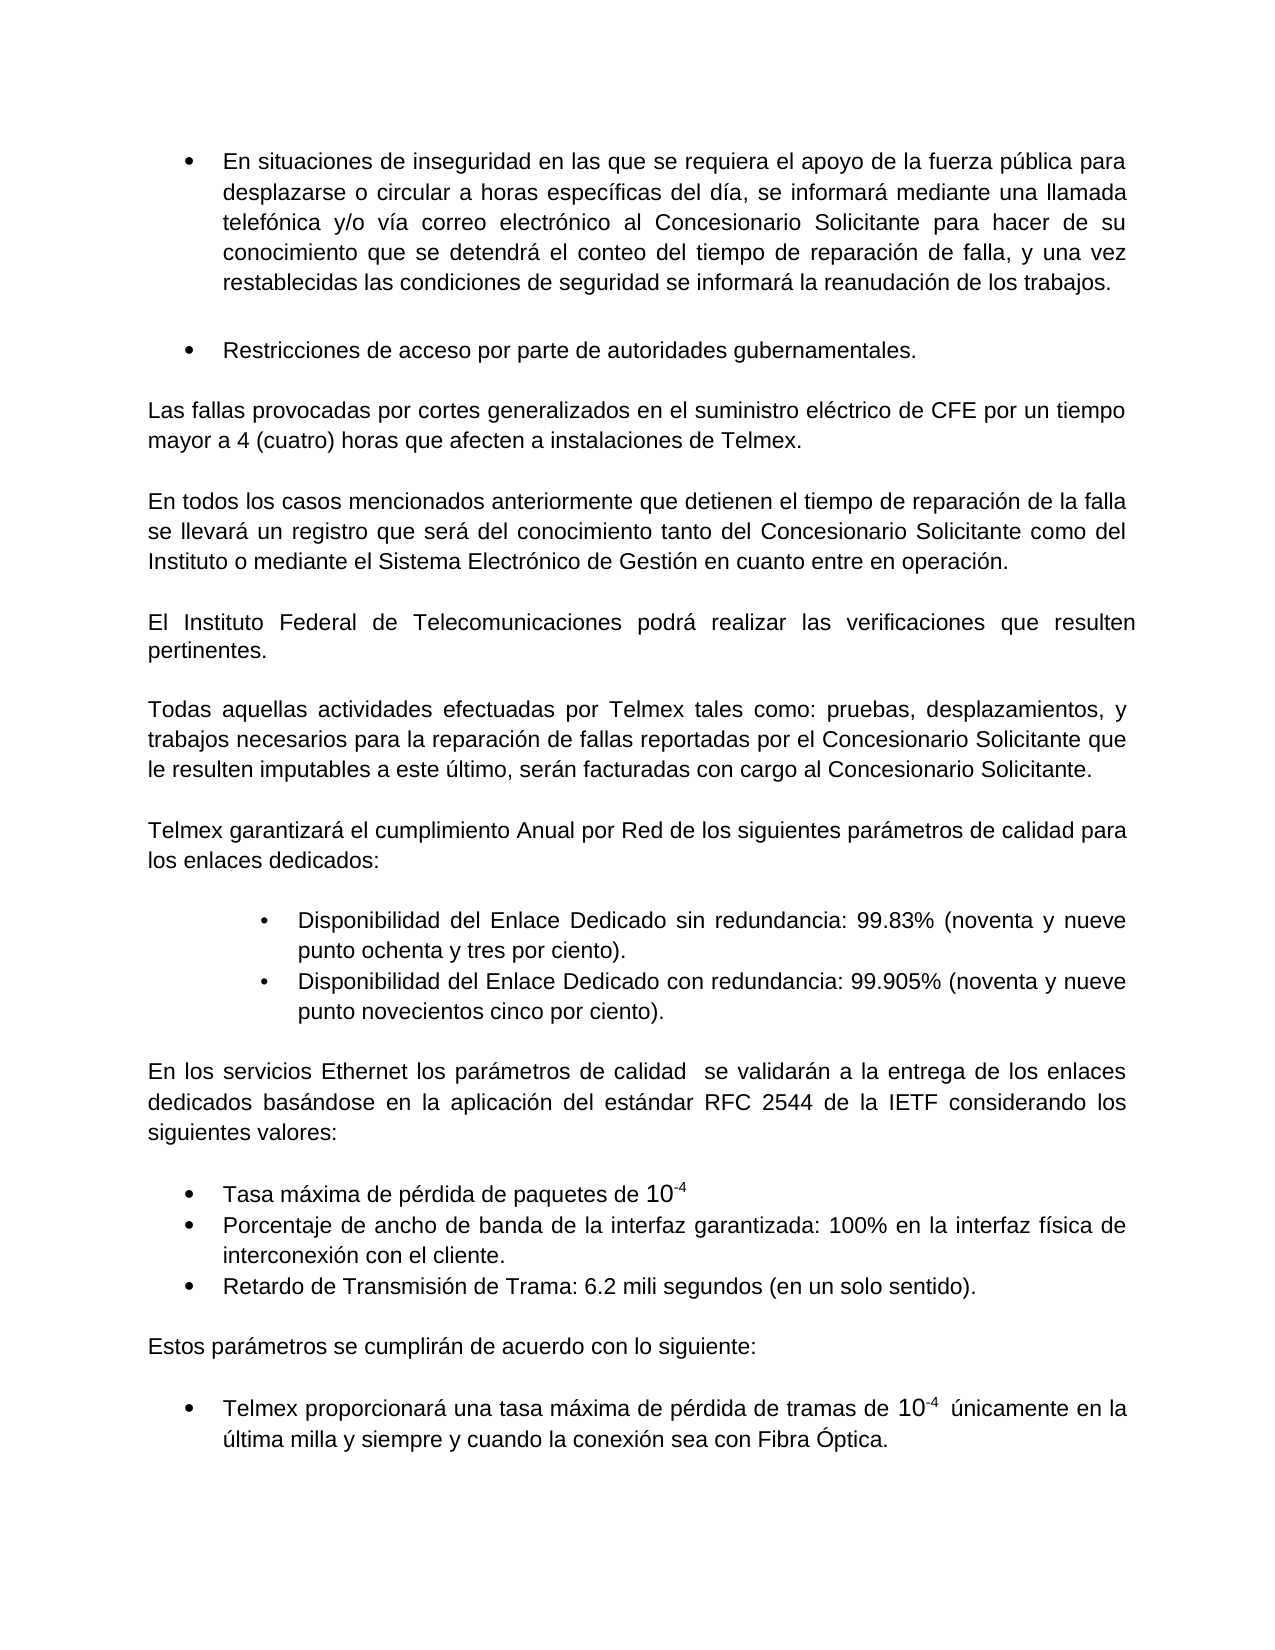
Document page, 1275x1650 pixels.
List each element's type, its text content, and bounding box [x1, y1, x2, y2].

list Disponibilidad del Enlace Dedicado sin redundancia: 99.83% (noventa y nueve punto ochenta y tres por ciento). [260, 907, 1127, 964]
text En los servicios Ethernet los parámetros de calidad se validarán a la entrega de los enlaces dedicados basándose en la aplicación del estándar RFC 2544 de la IETF considerando los siguientes valores: [148, 1058, 1127, 1145]
text Todas aquellas actividades efectuadas por Telmex tales como: pruebas, desplazamientos, y trabajos necesarios para la reparación de fallas reportadas por el Concesionario Solicitante que le resulten imputables a este último, serán facturadas con cargo al Concesionario Solicitante. [148, 696, 1127, 783]
list Disponibilidad del Enlace Dedicado con redundancia: 99.905% (noventa y nueve punto novecientos cinco por ciento). [260, 968, 1127, 1024]
text En todos los casos mencionados anteriormente que detienen el tiempo de reparación de la falla se llevará un registro que será del conocimiento tanto del Concesionario Solicitante como del Instituto o mediante el Sistema Electrónico de Gestión en cuanto entre en operación. [148, 488, 1127, 575]
text Telmex garantizará el cumplimiento Anual por Red de los siguientes parámetros de calidad para los enlaces dedicados: [148, 817, 1127, 873]
list Retardo de Transmisión de Trama: 6.2 mili segundos (en un solo sentido). [185, 1273, 1127, 1299]
list Porcentaje de ancho de banda de la interfaz garantizada: 100% en la interfaz física de interconexión con el cliente. [185, 1212, 1127, 1269]
text El Instituto Federal de Telecomunicaciones podrá realizar las verificaciones que resulten pertinentes. [148, 609, 1137, 663]
text Las fallas provocadas por cortes generalizados en el suministro eléctrico de CFE por un tiempo mayor a 4 (cuatro) horas que afecten a instalaciones de Telmex. [148, 397, 1127, 454]
list Tasa máxima de pérdida de paquetes de 10-4 [185, 1179, 1127, 1208]
list En situaciones de inseguridad en las que se requiera el apoyo de la fuerza pública para desplazarse o circular a horas específicas del día, se informará mediante una llamada telefónica y/o vía correo electrónico al Concesionario Solicitante para hacer de su conocimiento que se detendrá el conteo del tiempo de reparación de falla, y una vez restablecidas las condiciones de seguridad se informará la reanudación de los trabajos. [185, 148, 1127, 296]
text Estos parámetros se cumplirán de acuerdo con lo siguiente: [148, 1333, 1127, 1359]
list Restricciones de acceso por parte de autoridades gubernamentales. [185, 337, 1127, 363]
list Telmex proporcionará una tasa máxima de pérdida de tramas de 10-4 únicamente en la última milla y siempre y cuando la conexión sea con Fibra Óptica. [185, 1393, 1127, 1452]
